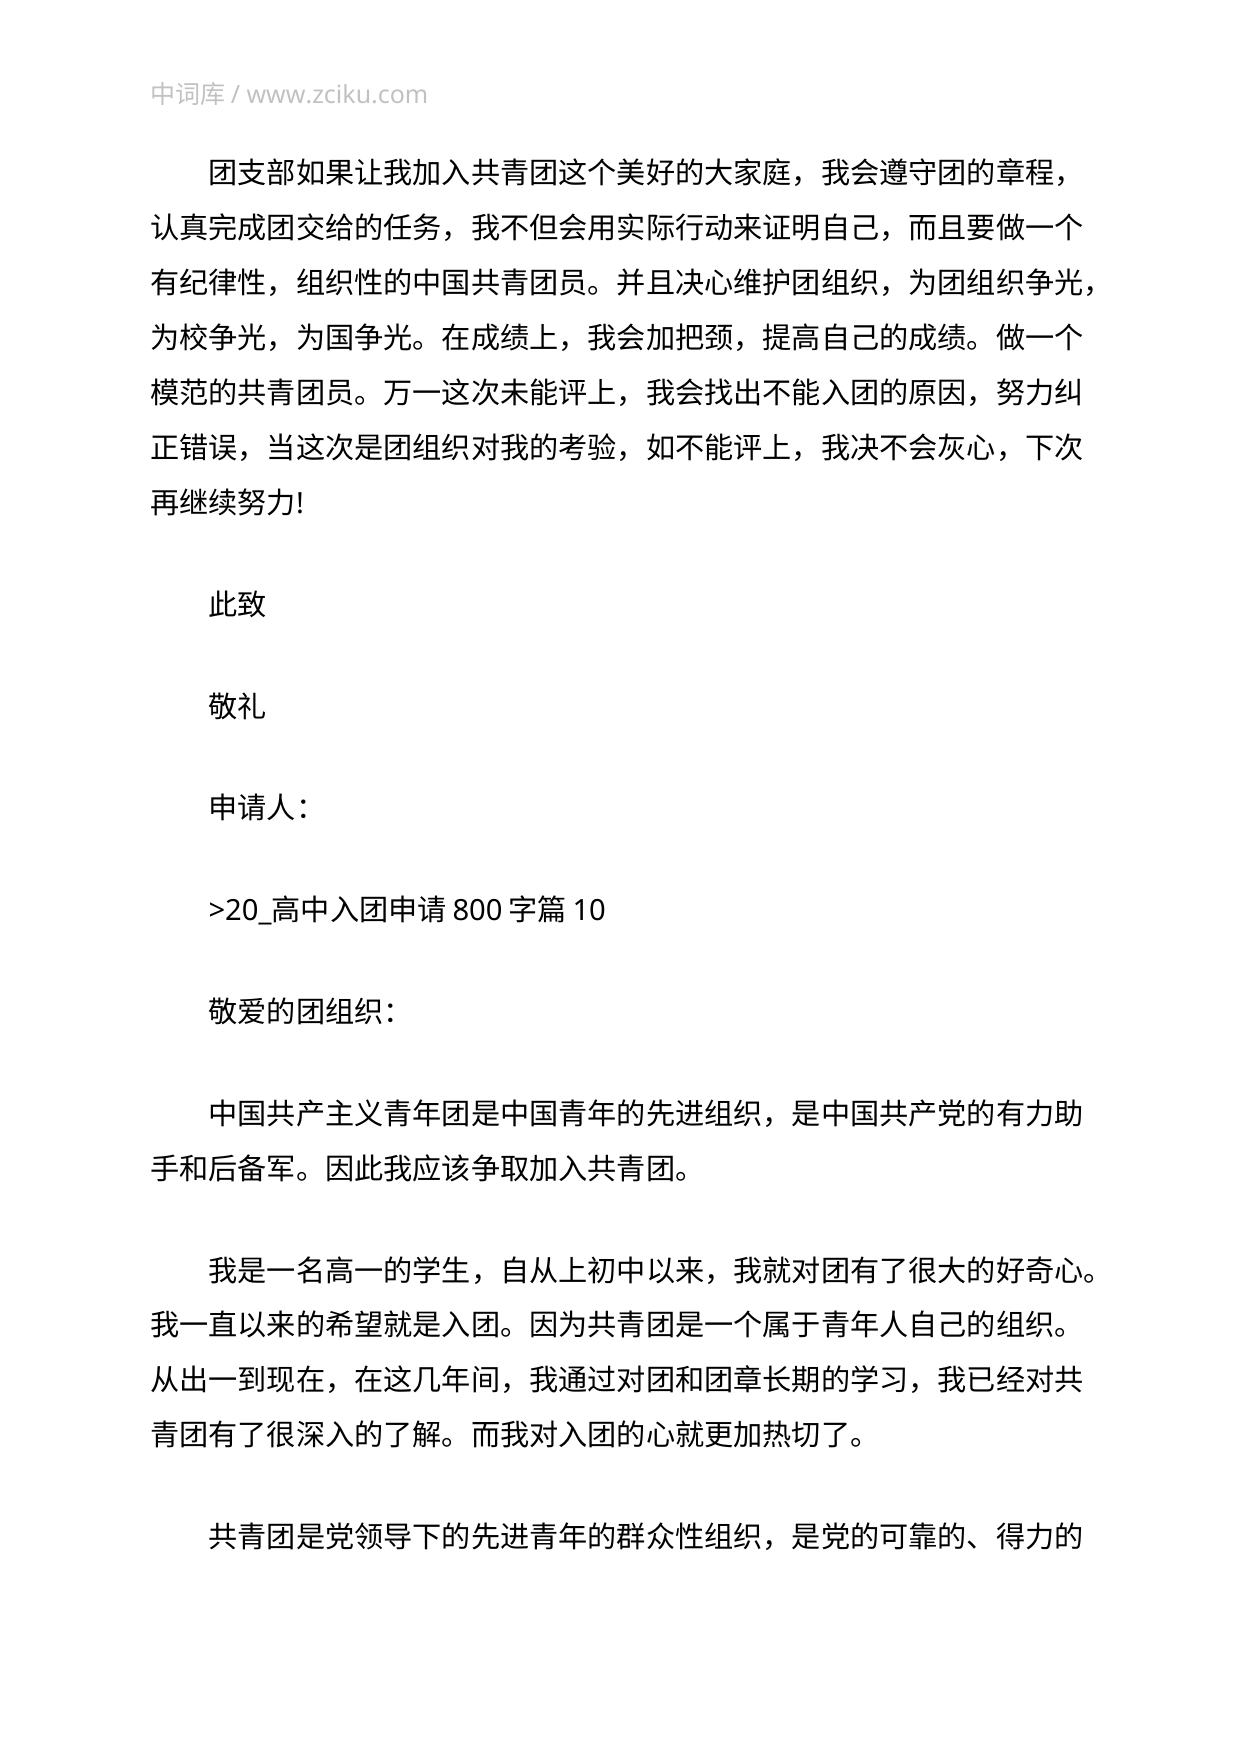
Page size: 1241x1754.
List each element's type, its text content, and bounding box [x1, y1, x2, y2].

text 敬礼 [150, 683, 1090, 725]
text 申请人： [150, 785, 1090, 827]
text 敬爱的团组织： [150, 989, 1090, 1031]
text 团支部如果让我加入共青团这个美好的大家庭，我会遵守团的章程，认真完成团交给的任务，我不但会用实际行动来证明自己，而且要做一个有纪律性，组织性的中国共青团员。并且决心维护团组织，为团组织争光，为校争光，为国争光。在成绩上，我会加把颈，提高自己的成绩。做一个模范的共青团员。万一这次未能评上，我会找出不能入团的原因，努力纠正错误，当这次是团组织对我的考验，如不能评上，我决不会灰心，下次再继续努力! [150, 150, 1090, 522]
text >20_高中入团申请800字篇10 [150, 887, 1090, 929]
text 此致 [150, 581, 1090, 624]
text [150, 1513, 1090, 1556]
text 中国共产主义青年团是中国青年的先进组织，是中国共产党的有力助手和后备军。因此我应该争取加入共青团。 [150, 1090, 1090, 1188]
text 我是一名高一的学生，自从上初中以来，我就对团有了很大的好奇心。我一直以来的希望就是入团。因为共青团是一个属于青年人自己的组织。从出一到现在，在这几年间，我通过对团和团章长期的学习，我已经对共青团有了很深入的了解。而我对入团的心就更加热切了。 [150, 1247, 1090, 1454]
